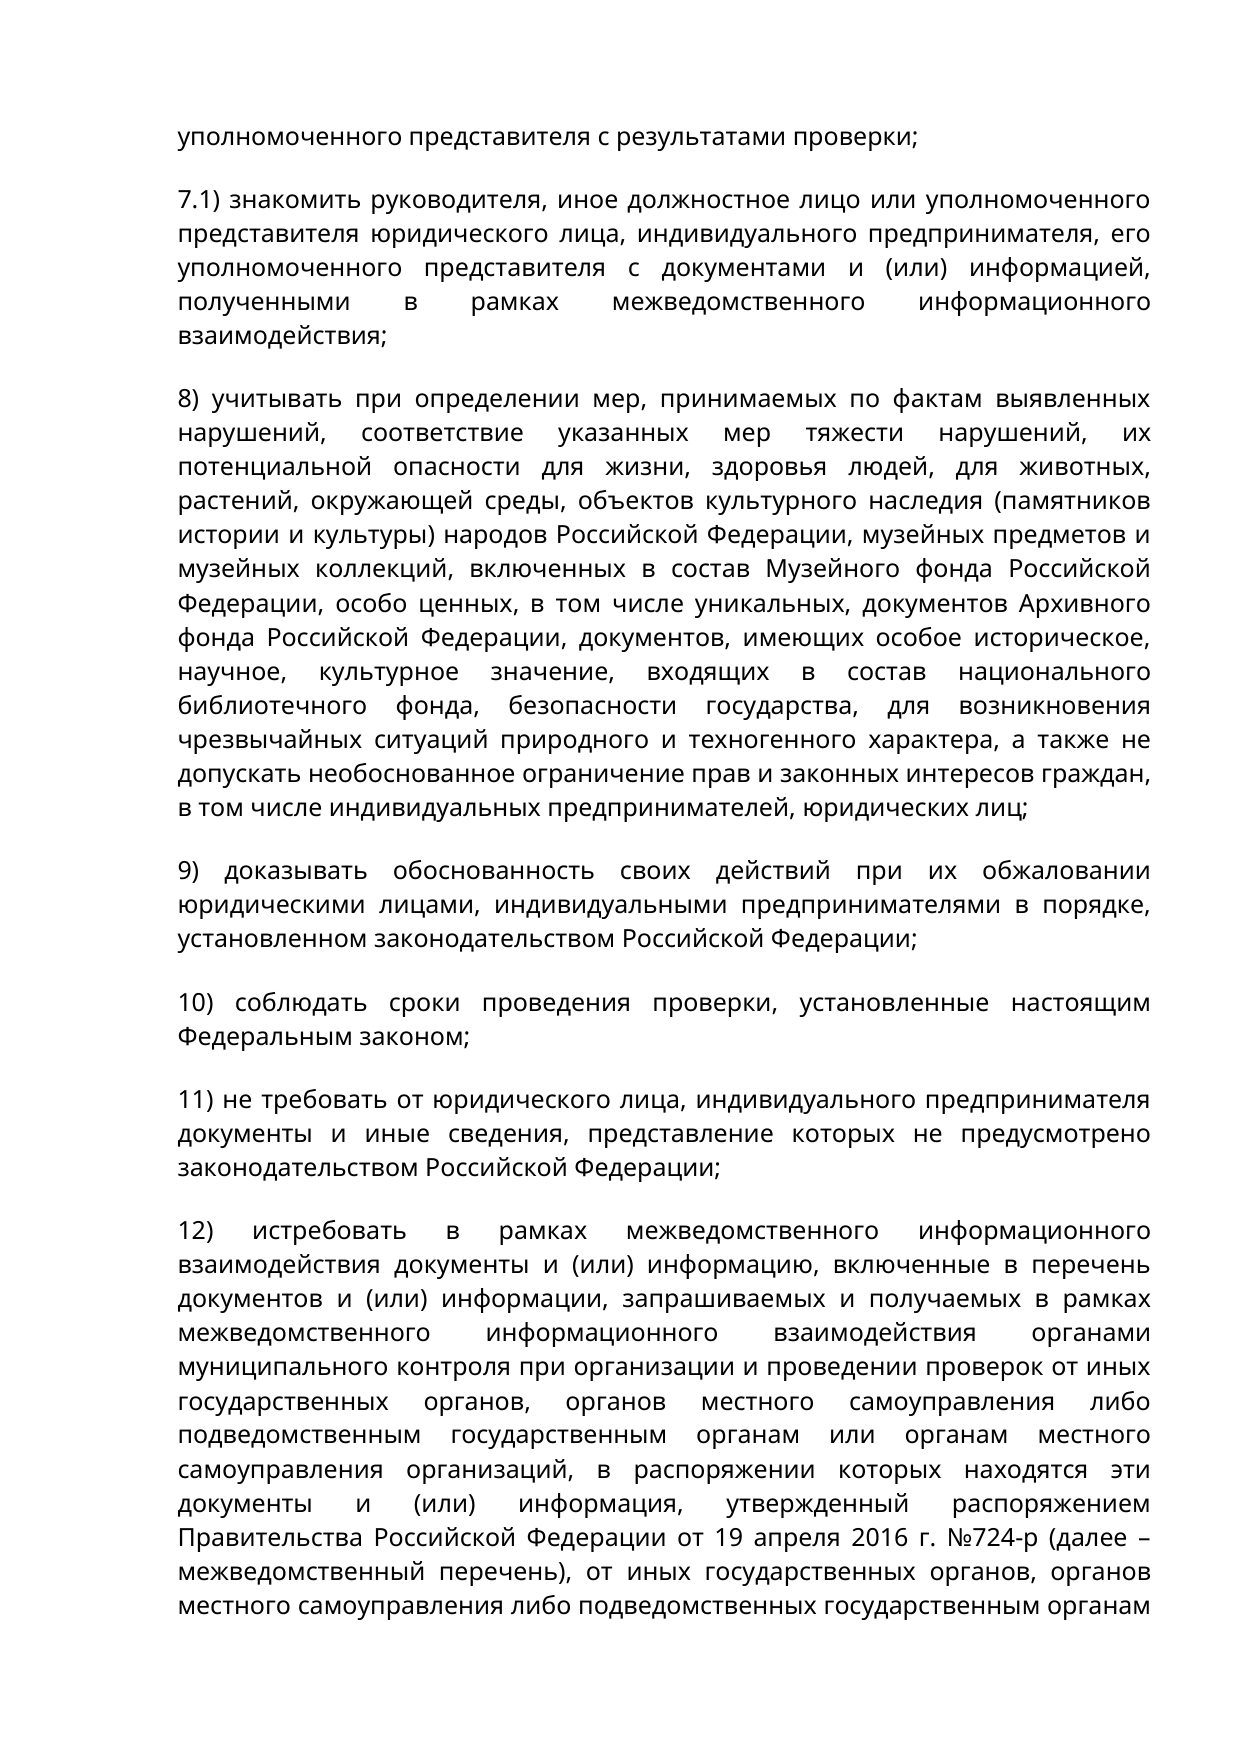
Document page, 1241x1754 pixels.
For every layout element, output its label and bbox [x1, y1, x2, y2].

table_header [177, 118, 1152, 1622]
